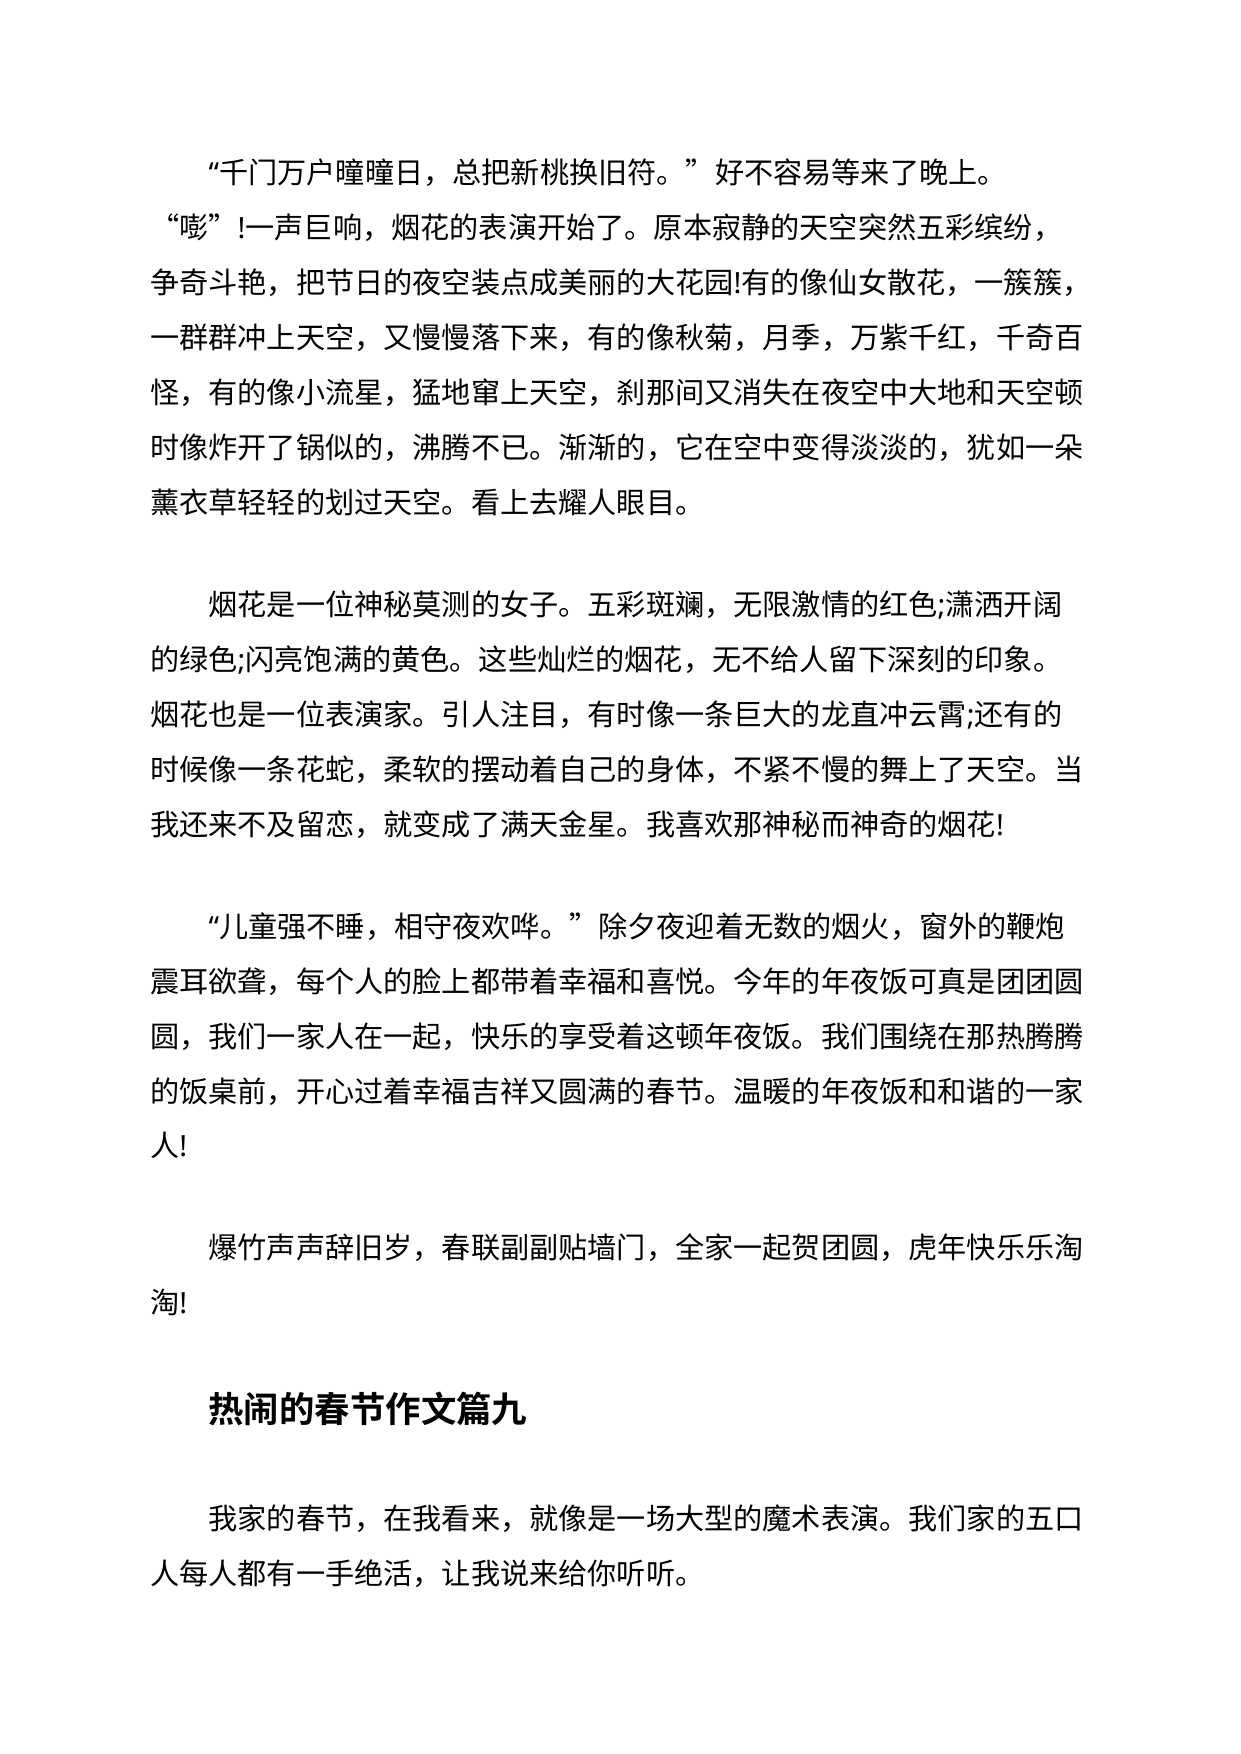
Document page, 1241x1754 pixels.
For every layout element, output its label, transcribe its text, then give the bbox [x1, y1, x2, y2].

text 我家的春节，在我看来，就像是一场大型的魔术表演。我们家的五口人每人都有一手绝活，让我说来给你听听。 [150, 1495, 1090, 1592]
text 烟花是一位神秘莫测的女子。五彩斑斓，无限激情的红色;潇洒开阔的绿色;闪亮饱满的黄色。这些灿烂的烟花，无不给人留下深刻的印象。烟花也是一位表演家。引人注目，有时像一条巨大的龙直冲云霄;还有的时候像一条花蛇，柔软的摆动着自己的身体，不紧不慢的舞上了天空。当我还来不及留恋，就变成了满天金星。我喜欢那神秘而神奇的烟花! [150, 581, 1090, 844]
text 热闹的春节作文篇九 [150, 1382, 1090, 1433]
text “儿童强不睡，相守夜欢哗。”除夕夜迎着无数的烟火，窗外的鞭炮震耳欲聋，每个人的脸上都带着幸福和喜悦。今年的年夜饭可真是团团圆圆，我们一家人在一起，快乐的享受着这顿年夜饭。我们围绕在那热腾腾的饭桌前，开心过着幸福吉祥又圆满的春节。温暖的年夜饭和和谐的一家人! [150, 903, 1090, 1165]
text 爆竹声声辞旧岁，春联副副贴墙门，全家一起贺团圆，虎年快乐乐淘淘! [150, 1225, 1090, 1322]
text “千门万户曈曈日，总把新桃换旧符。”好不容易等来了晚上。“嘭”!一声巨响，烟花的表演开始了。原本寂静的天空突然五彩缤纷，争奇斗艳，把节日的夜空装点成美丽的大花园!有的像仙女散花，一簇簇，一群群冲上天空，又慢慢落下来，有的像秋菊，月季，万紫千红，千奇百怪，有的像小流星，猛地窜上天空，刹那间又消失在夜空中大地和天空顿时像炸开了锅似的，沸腾不已。渐渐的，它在空中变得淡淡的，犹如一朵薰衣草轻轻的划过天空。看上去耀人眼目。 [150, 150, 1090, 522]
